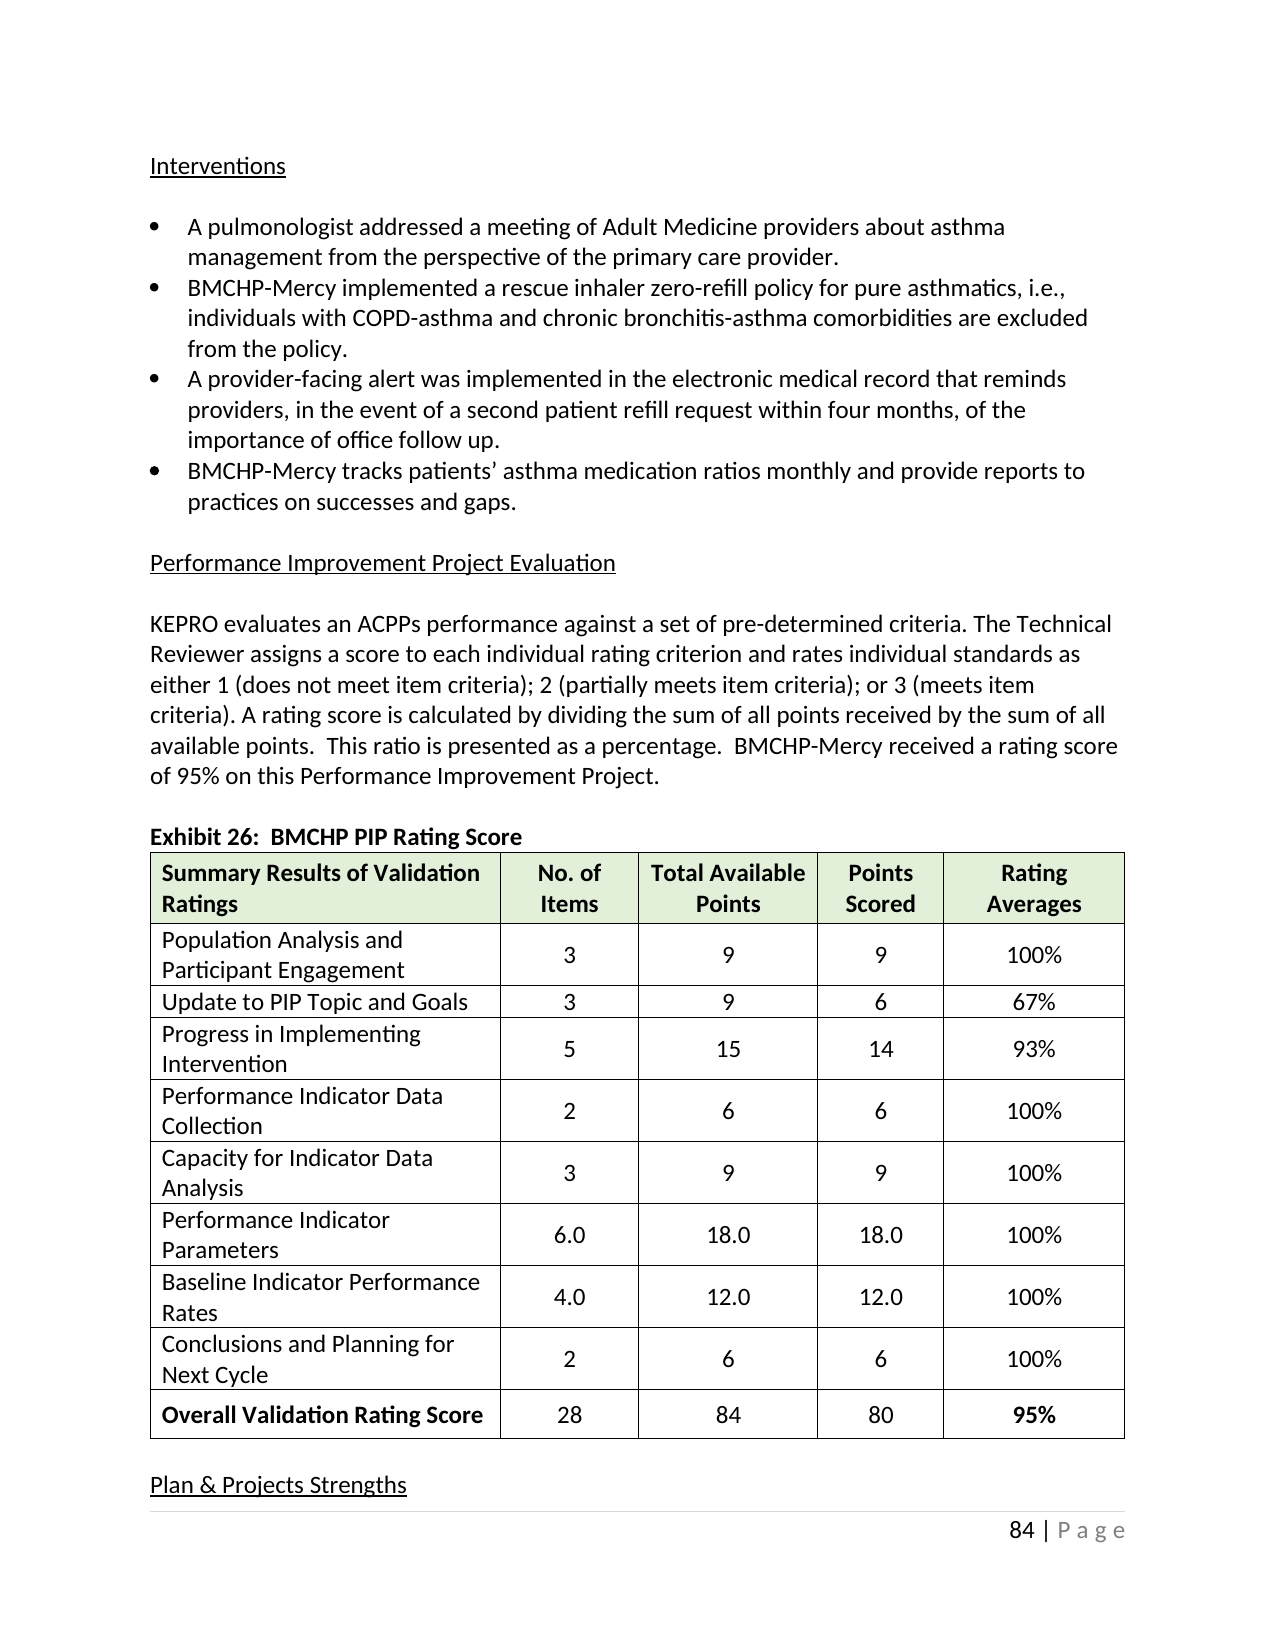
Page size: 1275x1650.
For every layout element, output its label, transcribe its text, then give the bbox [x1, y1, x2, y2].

table_cell 100% [944, 1080, 1124, 1141]
text KEPRO evaluates an ACPPs performance against a set of pre-determined criteria. The Technical Reviewer assigns a score to each individual rating criterion and rates individual standards as either 1 (does not meet item criteria); 2 (partially meets item criteria); or 3 (meets item criteria). A rating score is calculated by dividing the sum of all points received by the sum of all available points. This ratio is presented as a percentage. BMCHP-Mercy received a rating score of 95% on this Performance Improvement Project. [150, 608, 1125, 791]
text Exhibit 26: BMCHP PIP Rating Score [150, 821, 1125, 852]
table_cell 6.0 [501, 1204, 638, 1265]
table_cell 80 [818, 1390, 943, 1438]
table_cell 2 [501, 1080, 638, 1141]
table_cell 100% [944, 1204, 1124, 1265]
table_cell 6 [639, 1328, 817, 1389]
table_cell 28 [501, 1390, 638, 1438]
table_cell 93% [944, 1018, 1124, 1079]
table_cell 14 [818, 1018, 943, 1079]
table_cell Conclusions and Planning for Next Cycle [151, 1328, 500, 1389]
table_cell 9 [639, 1142, 817, 1203]
table_header Rating Averages [944, 853, 1124, 923]
table_cell 15 [639, 1018, 817, 1079]
table_cell 100% [944, 1266, 1124, 1327]
table_cell 9 [639, 924, 817, 985]
table_cell Baseline Indicator Performance Rates [151, 1266, 500, 1327]
table_cell 18.0 [639, 1204, 817, 1265]
table_cell 100% [944, 1328, 1124, 1389]
text Interventions [150, 150, 1125, 181]
table_cell Performance Indicator Data Collection [151, 1080, 500, 1141]
table_cell 6 [818, 1328, 943, 1389]
text Performance Improvement Project Evaluation [150, 547, 1125, 577]
list A provider-facing alert was implemented in the electronic medical record that reminds providers, in the event of a second patient refill request within four months, of the importance of office follow up. [150, 364, 1125, 455]
table_header Points Scored [818, 853, 943, 923]
list BMCHP-Mercy implemented a rescue inhaler zero-refill policy for pure asthmatics, i.e., individuals with COPD-asthma and chronic bronchitis-asthma comorbidities are excluded from the policy. [150, 272, 1125, 364]
table_cell Overall Validation Rating Score [151, 1390, 500, 1438]
list BMCHP-Mercy tracks patients’ asthma medication ratios monthly and provide reports to practices on successes and gaps. [150, 455, 1125, 516]
table_cell Performance Indicator Parameters [151, 1204, 500, 1265]
table_cell 3 [501, 1142, 638, 1203]
table_cell 12.0 [639, 1266, 817, 1327]
list A pulmonologist addressed a meeting of Adult Medicine providers about asthma management from the perspective of the primary care provider. [150, 211, 1125, 272]
table_cell 12.0 [818, 1266, 943, 1327]
table_cell Progress in Implementing Intervention [151, 1018, 500, 1079]
table_cell 6 [818, 1080, 943, 1141]
table_cell 6 [818, 986, 943, 1017]
table_cell Capacity for Indicator Data Analysis [151, 1142, 500, 1203]
table_cell 18.0 [818, 1204, 943, 1265]
table_cell 84 [639, 1390, 817, 1438]
table_cell 2 [501, 1328, 638, 1389]
table_cell 100% [944, 924, 1124, 985]
table_cell 4.0 [501, 1266, 638, 1327]
table_cell 67% [944, 986, 1124, 1017]
table_cell 100% [944, 1142, 1124, 1203]
table_cell 95% [944, 1390, 1124, 1438]
table_header Total Available Points [639, 853, 817, 923]
table_header No. of Items [501, 853, 638, 923]
table_cell 9 [639, 986, 817, 1017]
table_cell Update to PIP Topic and Goals [151, 986, 500, 1017]
table_cell 9 [818, 1142, 943, 1203]
table_header Summary Results of Validation Ratings [151, 853, 500, 923]
table_cell 5 [501, 1018, 638, 1079]
table_cell 9 [818, 924, 943, 985]
table_cell 3 [501, 986, 638, 1017]
table_cell 6 [639, 1080, 817, 1141]
table_cell 3 [501, 924, 638, 985]
table_cell Population Analysis and Participant Engagement [151, 924, 500, 985]
text Plan & Projects Strengths [150, 1469, 1125, 1500]
